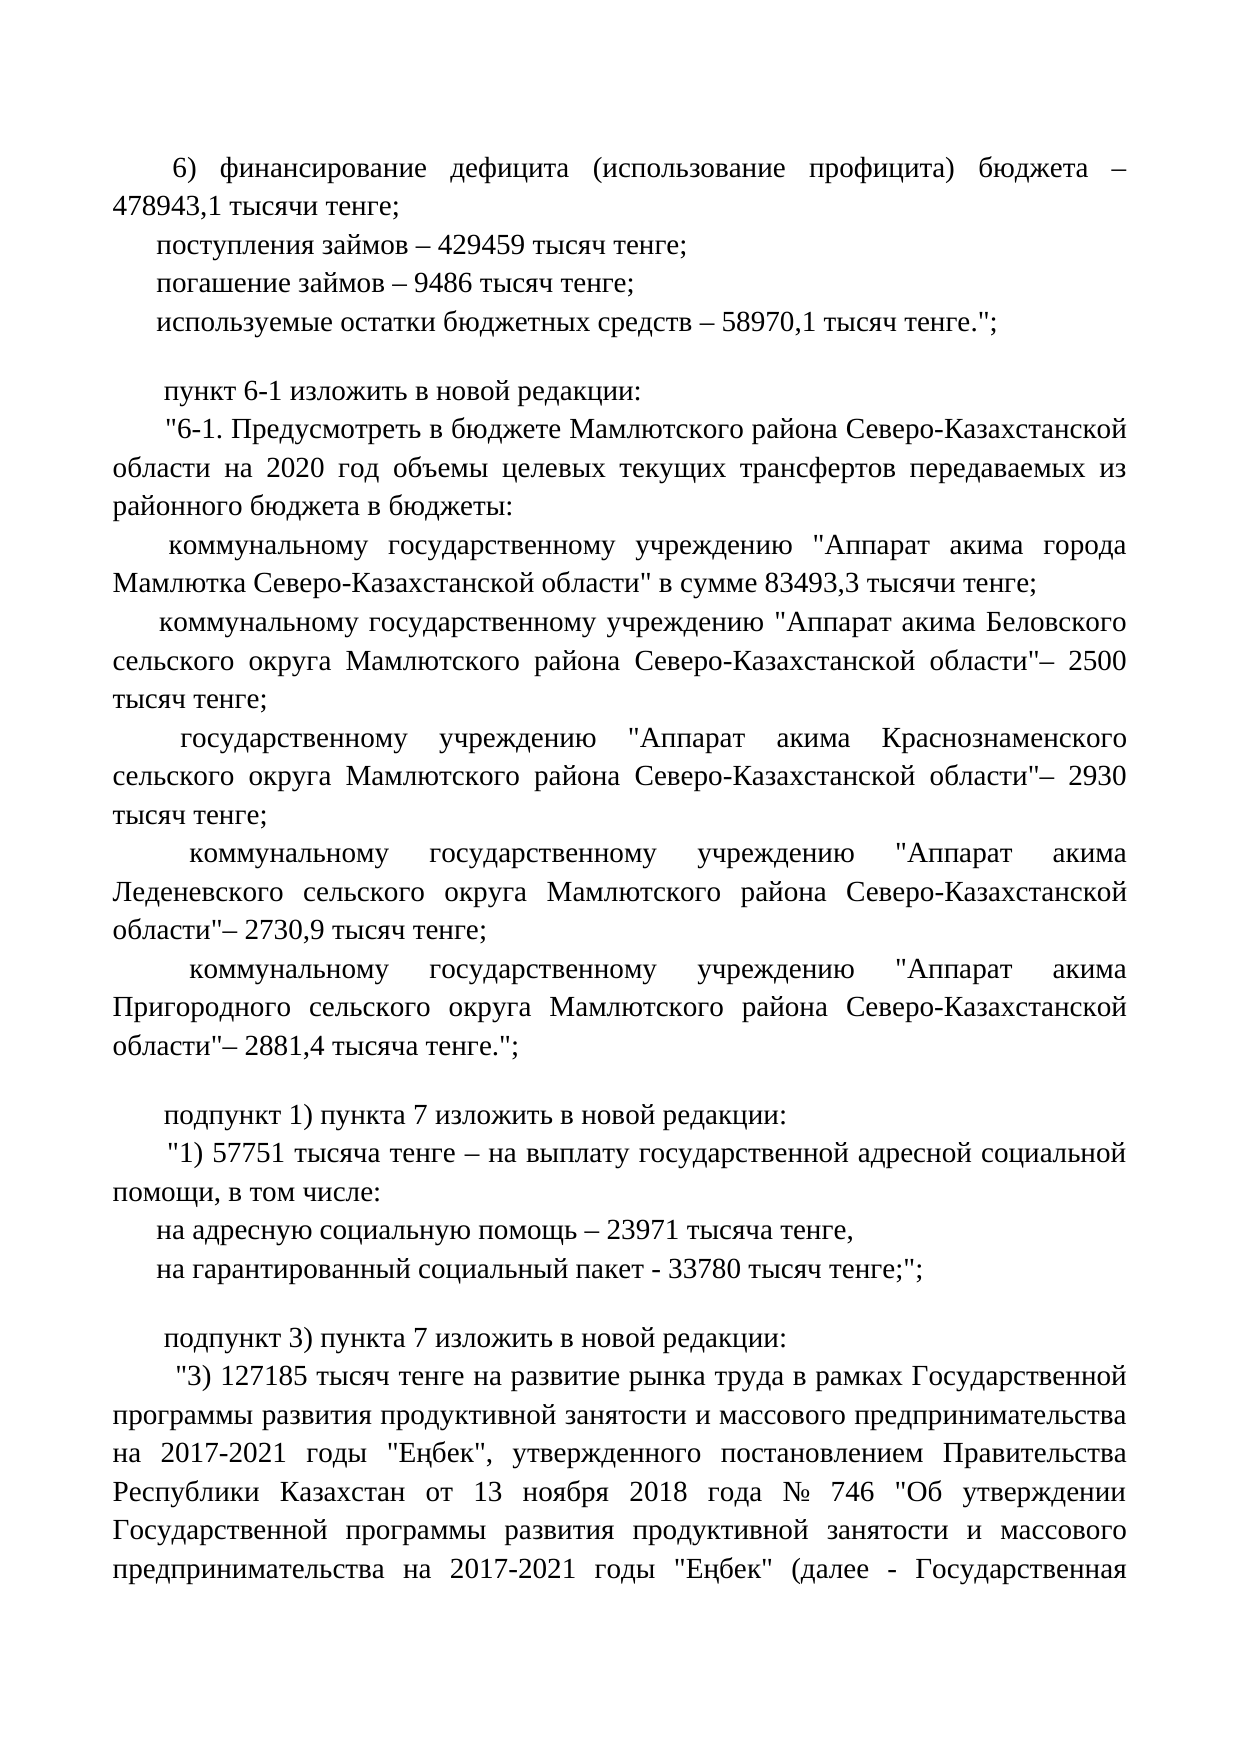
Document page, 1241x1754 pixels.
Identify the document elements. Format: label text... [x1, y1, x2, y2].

text коммунальному государственному учреждению "Аппарат акима Пригородного сельского округа Мамлютского района Северо-Казахстанской области"– 2881,4 тысяча тенге."; [112, 951, 1128, 1062]
text пункт 6-1 изложить в новой редакции: [112, 373, 1128, 406]
text на гарантированный социальный пакет - 33780 тысяч тенге;"; [112, 1251, 1128, 1284]
text коммунальному государственному учреждению "Аппарат акима Леденевского сельского округа Мамлютского района Северо-Казахстанской области"– 2730,9 тысяч тенге; [112, 835, 1128, 946]
text "1) 57751 тысяча тенге – на выплату государственной адресной социальной помощи, в том числе: [112, 1135, 1128, 1207]
text поступления займов – 429459 тысяч тенге; [112, 227, 1128, 261]
text на адресную социальную помощь – 23971 тысяча тенге, [112, 1212, 1128, 1246]
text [112, 1358, 1128, 1584]
text 6) финансирование дефицита (использование профицита) бюджета – 478943,1 тысячи тенге; [112, 150, 1128, 222]
text подпункт 3) пункта 7 изложить в новой редакции: [112, 1320, 1128, 1353]
text используемые остатки бюджетных средств – 58970,1 тысяч тенге."; [112, 304, 1128, 338]
text погашение займов – 9486 тысяч тенге; [112, 266, 1128, 299]
text государственному учреждению "Аппарат акима Краснознаменского сельского округа Мамлютского района Северо-Казахстанской области"– 2930 тысяч тенге; [112, 720, 1128, 830]
text подпункт 1) пункта 7 изложить в новой редакции: [112, 1097, 1128, 1130]
text коммунальному государственному учреждению "Аппарат акима города Мамлютка Северо-Казахстанской области" в сумме 83493,3 тысячи тенге; [112, 527, 1128, 599]
text коммунальному государственному учреждению "Аппарат акима Беловского сельского округа Мамлютского района Северо-Казахстанской области"– 2500 тысяч тенге; [112, 604, 1128, 715]
text "6-1. Предусмотреть в бюджете Мамлютского района Северо-Казахстанской области на 2020 год объемы целевых текущих трансфертов передаваемых из районного бюджета в бюджеты: [112, 411, 1128, 522]
